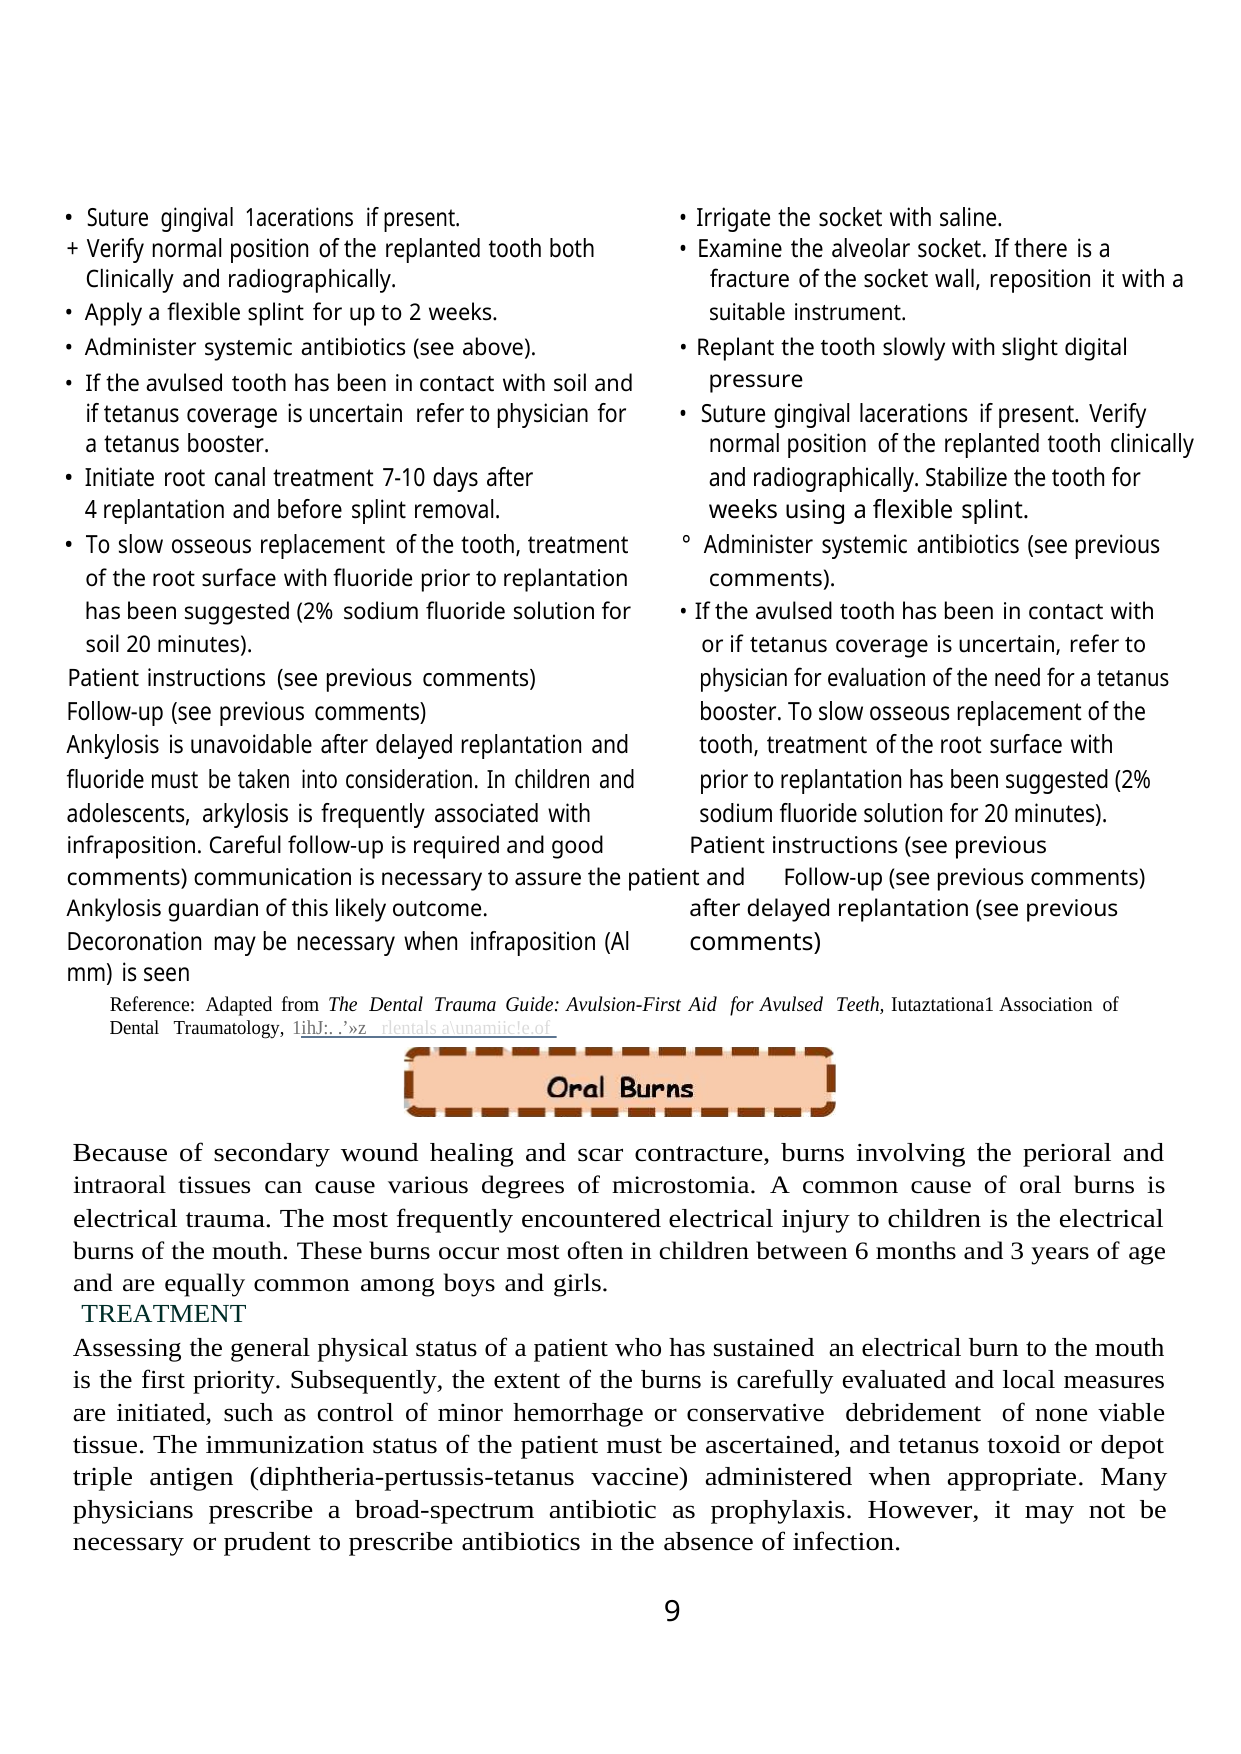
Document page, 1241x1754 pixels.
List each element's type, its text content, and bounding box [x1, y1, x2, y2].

text Dental Traumatology, 1ihJ:. .’»z rlentals a\unamiic!e.of [109, 1016, 1213, 1039]
text Assessing the general physical status of a patient who has sustained an electrical burn to the mouth is the first priority. Subsequently, the extent of the burns is carefully evaluated and local measures are initiated, such as control of minor hemorrhage or conservative debridement of none viable tissue. The immunization status of the patient must be ascertained, and tetanus toxoid or depot triple antigen (diphtheria-pertussis-tetanus vaccine) administered when appropriate. Many physicians prescribe a broad-spectrum antibiotic as prophylaxis. However, it may not be necessary or prudent to prescribe antibiotics in the absence of infection. [73, 1332, 1167, 1556]
text Reference: Adapted from The Dental Trauma Guide: Avulsion-First Aid for Avulsed Teeth, Iutaztationa1 Association of [109, 992, 1213, 1016]
text + Verify normal position of the replanted tooth both • Examine the alveolar socket. If there is a [66, 233, 1213, 264]
text Clinically and radiographically. fracture of the socket wall, reposition it with a [85, 264, 1213, 293]
picture [403, 1047, 836, 1117]
list To slow osseous replacement of the tooth, treatment ° Administer systemic antibiotics (see previous [64, 527, 1213, 561]
list If the avulsed tooth has been in contact with soil and pressure [64, 363, 1213, 398]
text Patient instructions (see previous comments) physician for evaluation of the need for a tetanus Follow-up (see previous comments) booster. To slow osseous replacement of the Ankylosis is unavoidable after delayed replantation and tooth, treatment of the root surface with fluoride must be taken into consideration. In children and prior to replantation has been suggested (2% adolescents, arkylosis is frequently associated with sodium fluoride solution for 20 minutes). infraposition. Careful follow-up is required and good Patient instructions (see previous comments) communication is necessary to assure the patient and Follow-up (see previous comments) Ankylosis guardian of this likely outcome. after delayed replantation (see previous Decoronation may be necessary when infraposition (Al comments) [66, 661, 1173, 957]
text Because of secondary wound healing and scar contracture, burns involving the perioral and intraoral tissues can cause various degrees of microstomia. A common cause of oral burns is electrical trauma. The most frequently encountered electrical injury to children is the electrical burns of the mouth. These burns occur most often in children between 6 months and 3 years of age and are equally common among boys and girls. [72, 1137, 1166, 1296]
list Suture gingival 1acerations if present. • Irrigate the socket with saline. [64, 202, 1213, 233]
subtitle 9 [108, 1592, 1213, 1631]
text a tetanus booster. normal position of the replanted tooth clinically [85, 429, 1213, 459]
list Apply a flexible splint for up to 2 weeks. suitable instrument. [64, 296, 1213, 327]
list Administer systemic antibiotics (see above). • Replant the tooth slowly with slight digital [64, 331, 1213, 362]
list Initiate root canal treatment 7-10 days after and radiographically. Stabilize the tooth for 4 replantation and before splint removal. weeks using a flexible splint. [64, 460, 1152, 525]
text if tetanus coverage is uncertain refer to physician for • Suture gingival lacerations if present. Verify [85, 398, 1213, 429]
text of the root surface with fluoride prior to replantation comments). [85, 562, 1213, 593]
text mm) is seen [66, 957, 1213, 987]
text has been suggested (2% sodium fluoride solution for • If the avulsed tooth has been in contact with soil 20 minutes). or if tetanus coverage is uncertain, refer to [84, 595, 1171, 659]
text TREATMENT [81, 1299, 1213, 1329]
